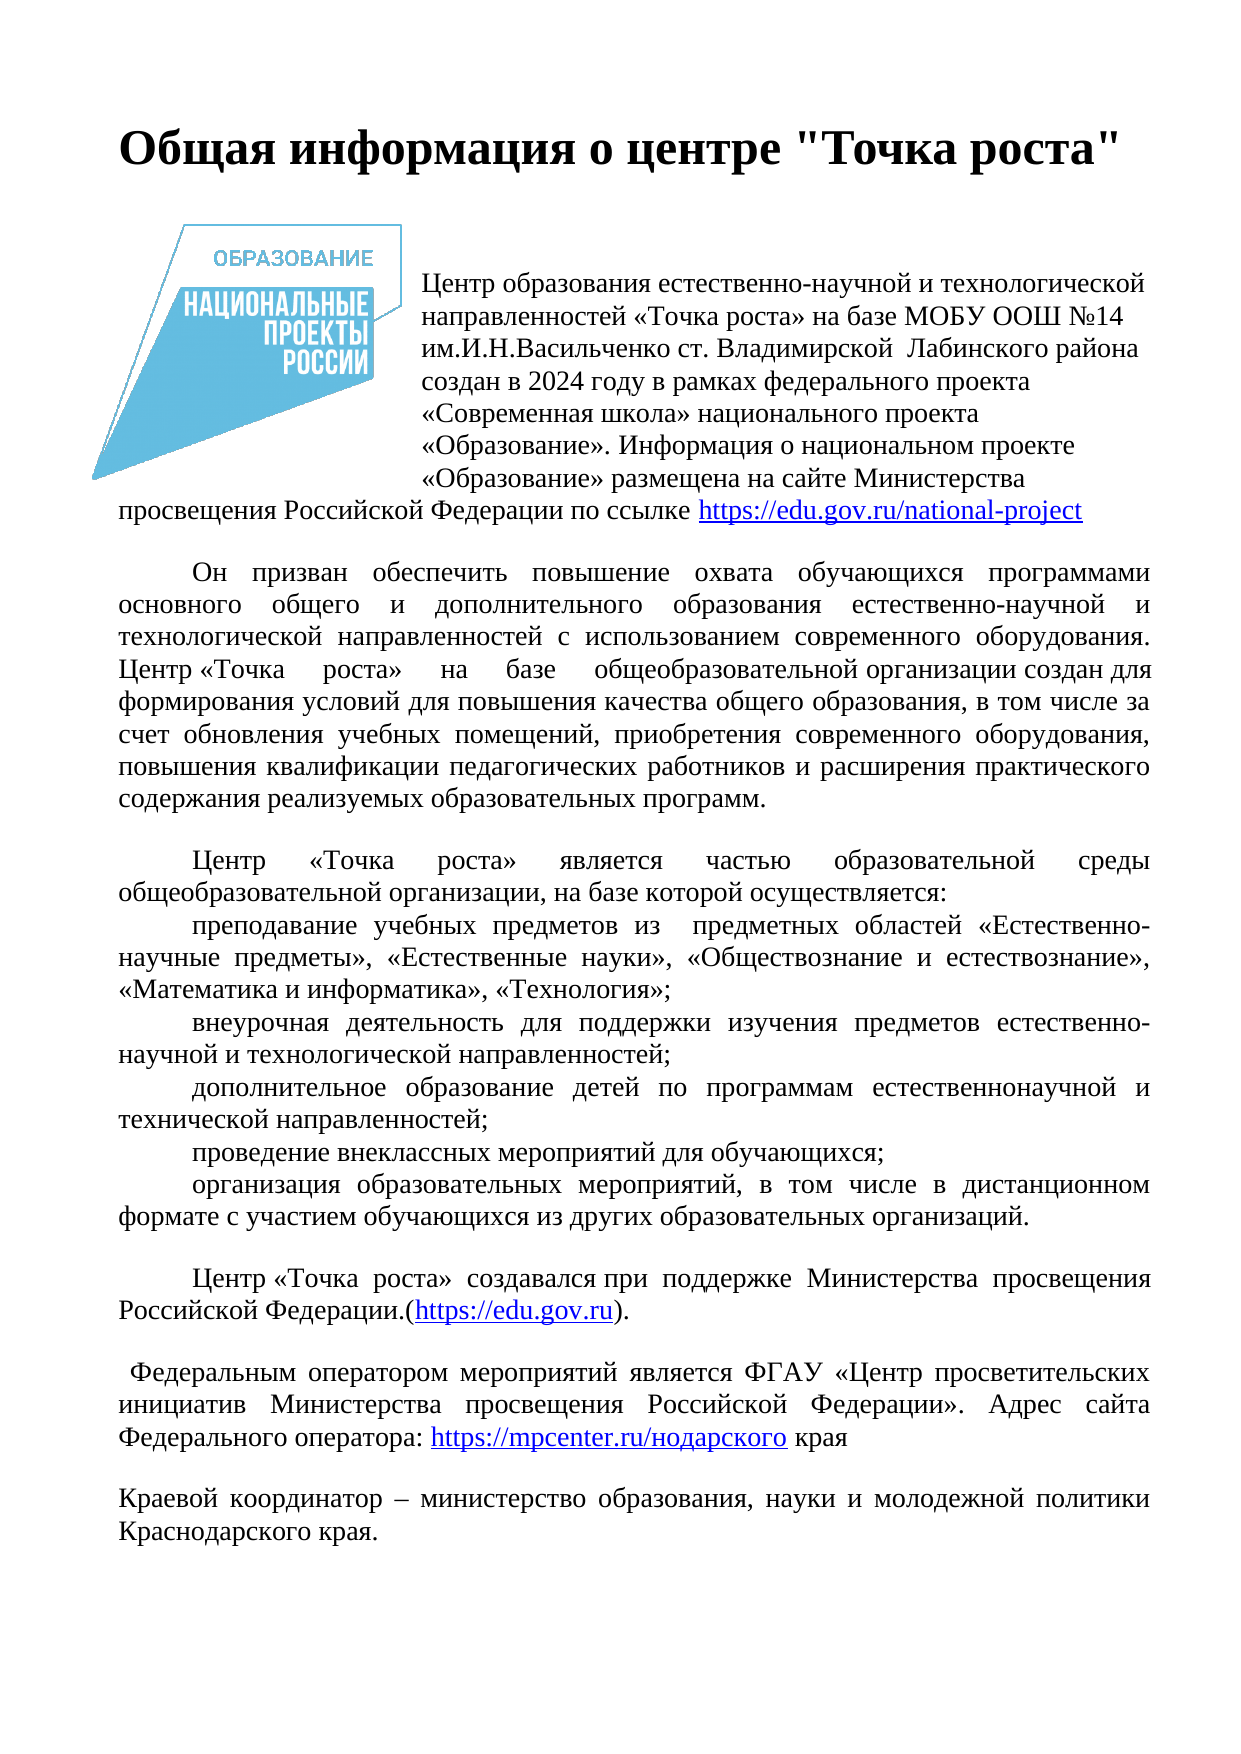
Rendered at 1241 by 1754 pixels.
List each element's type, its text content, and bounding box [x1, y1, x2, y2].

text преподавание учебных предметов из предметных областей «Естественно-научные предметы», «Естественные науки», «Обществознание и естествознание», «Математика и информатика», «Технология»; [118, 908, 1152, 1005]
text Общая информация о центре "Точка роста" [118, 118, 1152, 176]
text Центр «Точка роста» создавался при поддержке Министерства просвещения Российской Федерации.(https://edu.gov.ru). [118, 1261, 1152, 1326]
text внеурочная деятельность для поддержки изучения предметов естественно-научной и технологической направленностей; [118, 1005, 1152, 1070]
picture [91, 223, 403, 481]
text Центр «Точка роста» является частью образовательной среды общеобразовательной организации, на базе которой осуществляется: [118, 843, 1152, 908]
text Краевой координатор – министерство образования, науки и молодежной политики Краснодарского края. [118, 1481, 1152, 1546]
text Центр образования естественно-научной и технологической направленностей «Точка роста» на базе МОБУ ООШ №14 им.И.Н.Васильченко ст. Владимирской Лабинского района создан в 2024 году в рамках федерального проекта «Современная школа» национального проекта «Образование». Информация о национальном проекте «Образование» размещена на сайте Министерства просвещения Российской Федерации по ссылке https://edu.gov.ru/national-project [118, 266, 1152, 526]
text дополнительное образование детей по программам естественнонаучной и технической направленностей; [118, 1070, 1152, 1134]
text Он призван обеспечить повышение охвата обучающихся программами основного общего и дополнительного образования естественно-научной и технологической направленностей с использованием современного оборудования. Центр «Точка роста» на базе общеобразовательной организации создан для формирования условий для повышения качества общего образования, в том числе за счет обновления учебных помещений, приобретения современного оборудования, повышения квалификации педагогических работников и расширения практического содержания реализуемых образовательных программ. [118, 555, 1152, 814]
text проведение внеклассных мероприятий для обучающихся; [118, 1134, 1152, 1167]
text организация образовательных мероприятий, в том числе в дистанционном формате с участием обучающихся из других образовательных организаций. [118, 1167, 1152, 1232]
text Федеральным оператором мероприятий является ФГАУ «Центр просветительских инициатив Министерства просвещения Российской Федерации». Адрес сайта Федерального оператора: https://mpcenter.ru/нодарского края [118, 1355, 1152, 1452]
